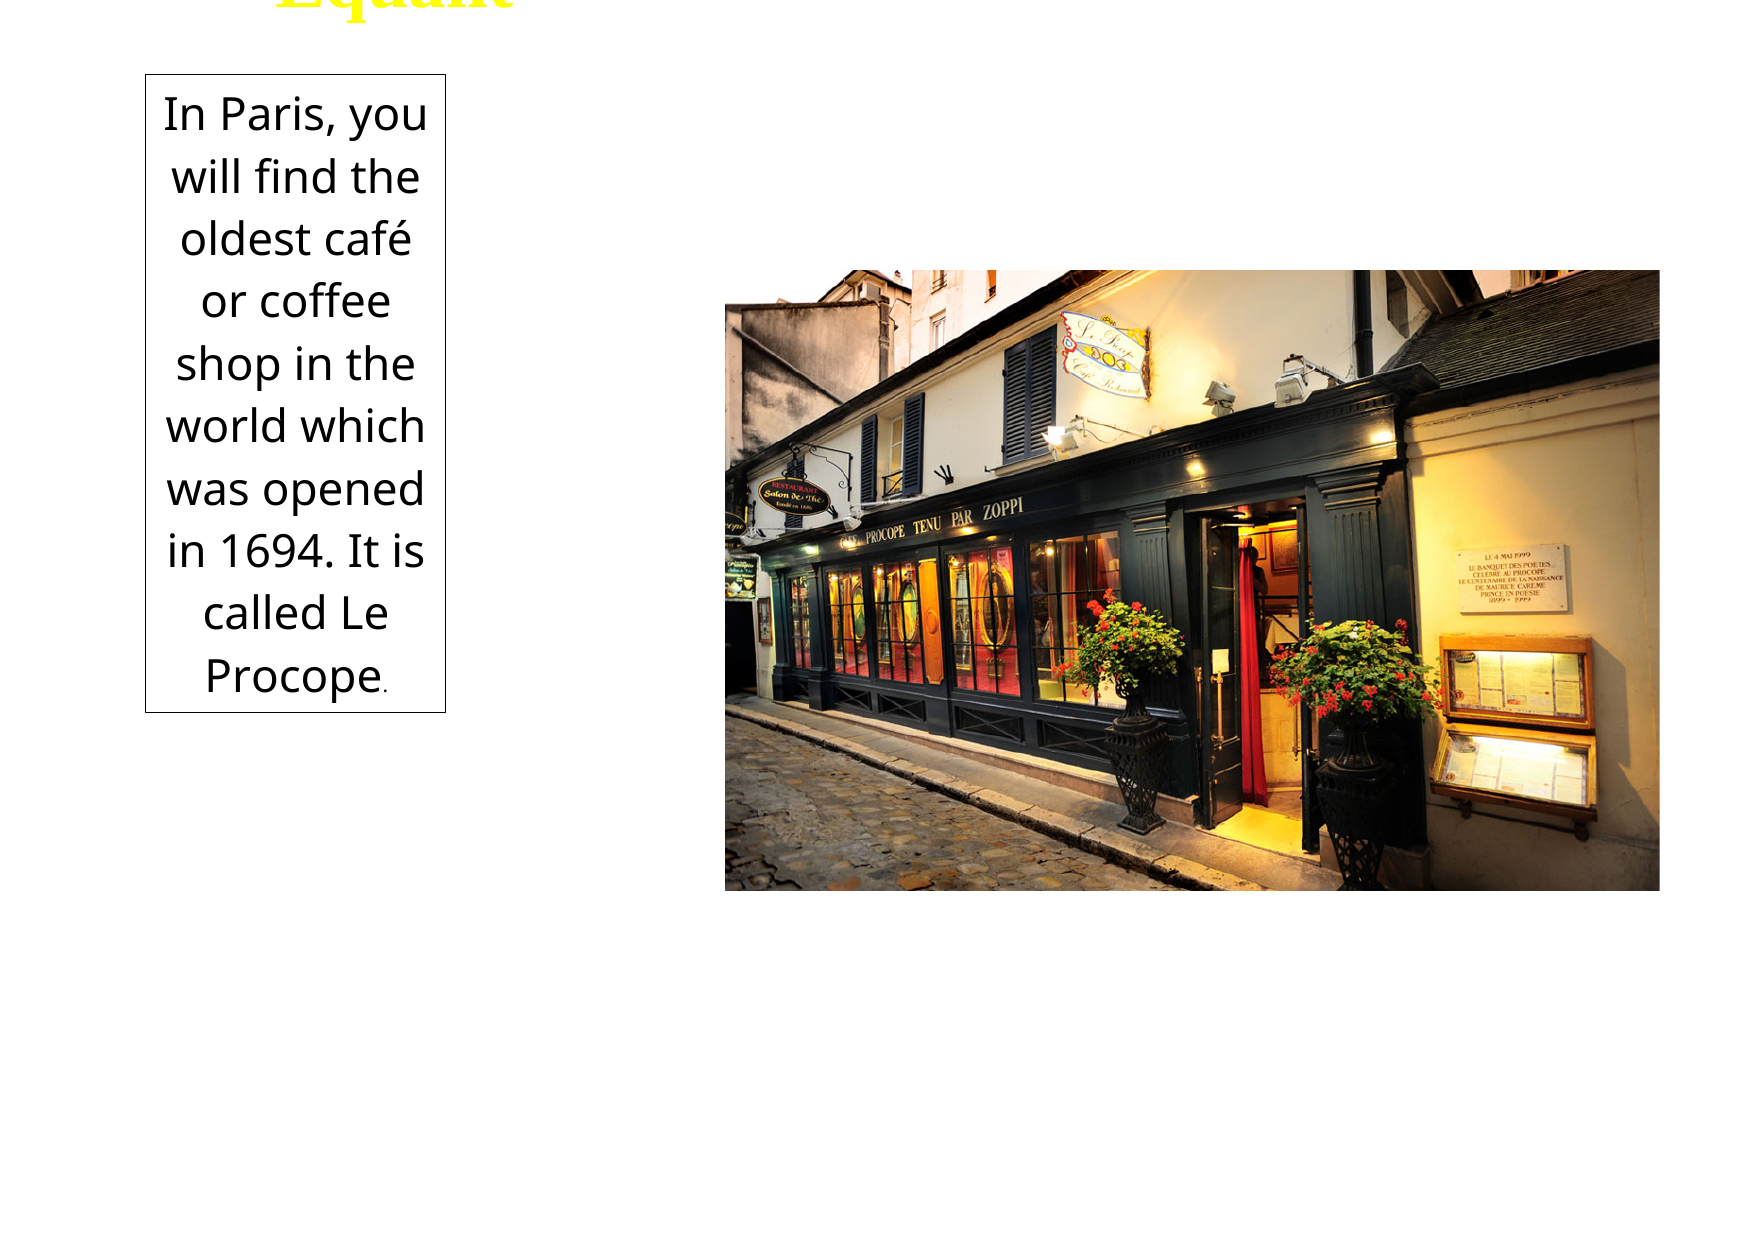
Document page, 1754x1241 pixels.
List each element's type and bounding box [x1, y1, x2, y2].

picture [725, 270, 1660, 891]
